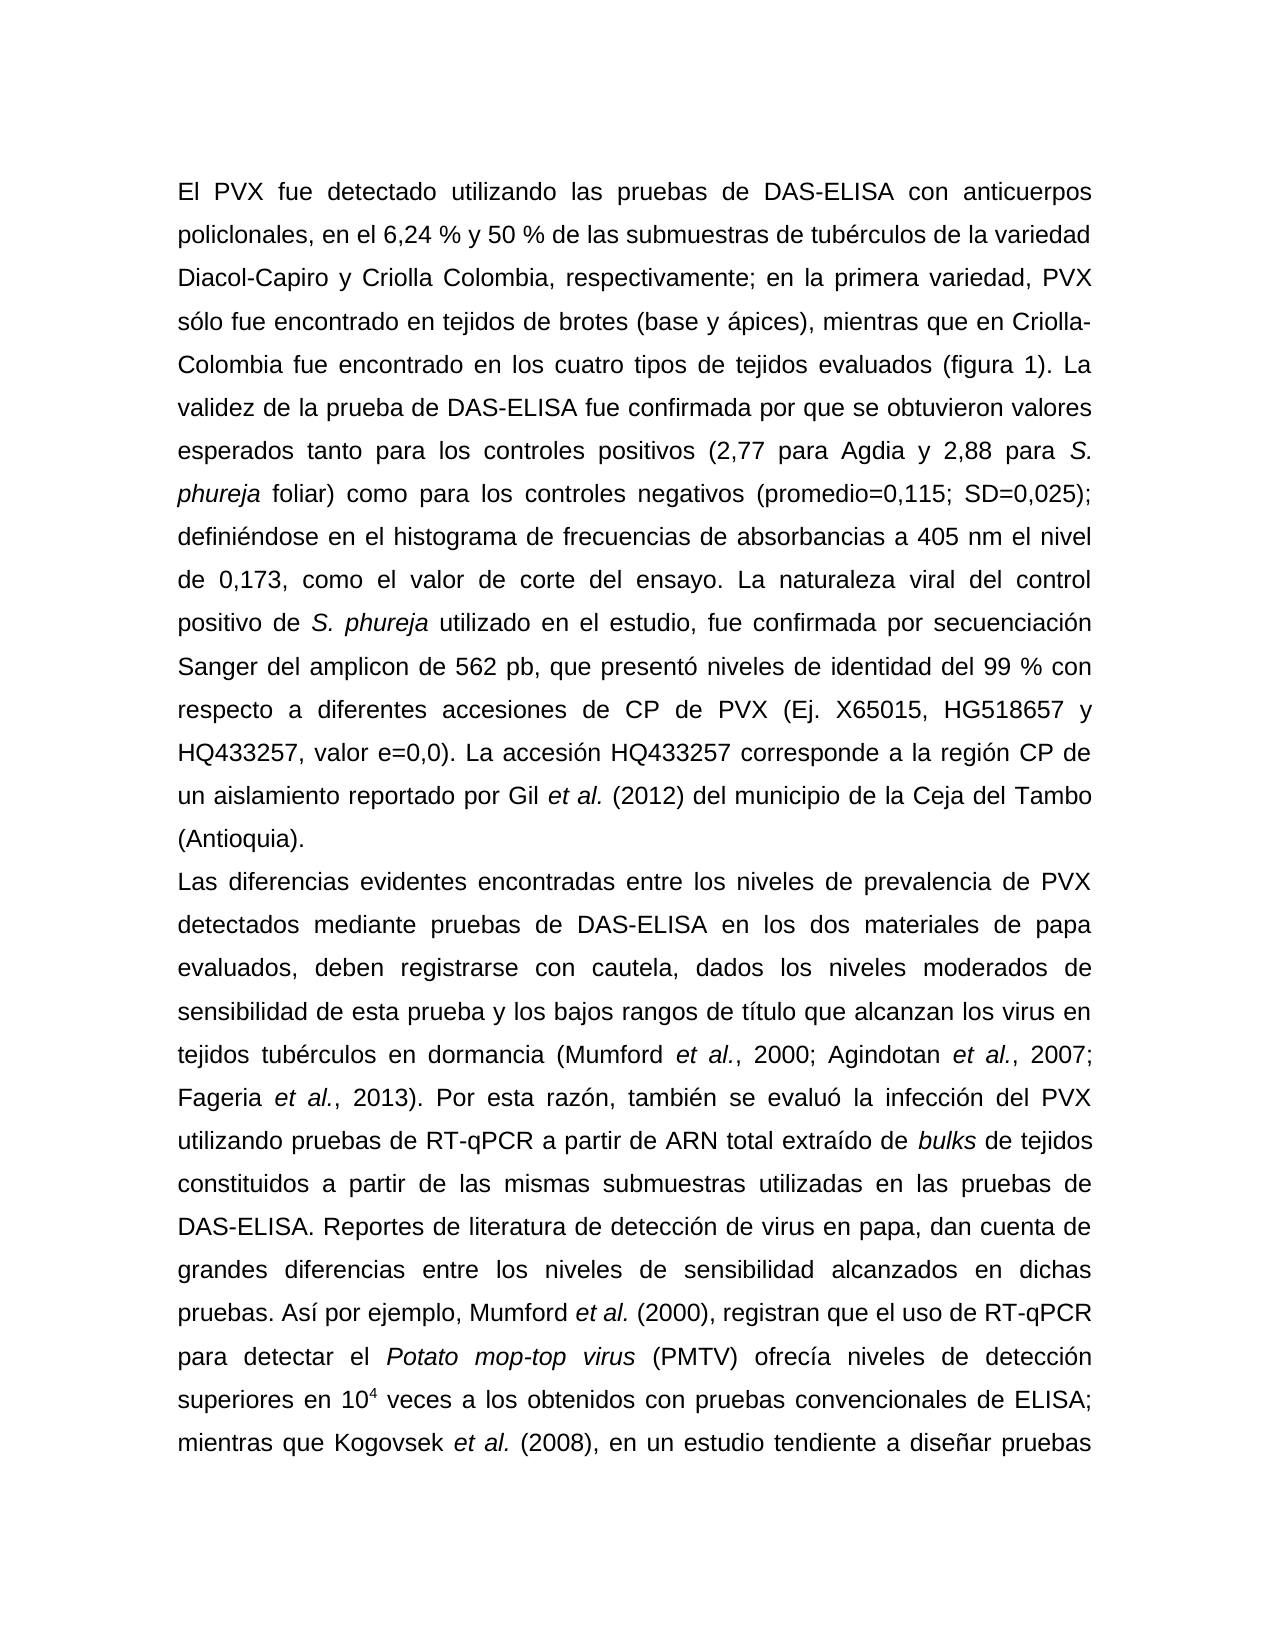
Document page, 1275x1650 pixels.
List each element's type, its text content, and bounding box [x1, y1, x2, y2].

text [177, 867, 1093, 1457]
text El PVX fue detectado utilizando las pruebas de DAS-ELISA con anticuerpos policlonales, en el 6,24 % y 50 % de las submuestras de tubérculos de la variedad Diacol-Capiro y Criolla Colombia, respectivamente; en la primera variedad, PVX sólo fue encontrado en tejidos de brotes (base y ápices), mientras que en Criolla-Colombia fue encontrado en los cuatro tipos de tejidos evaluados (figura 1). La validez de la prueba de DAS-ELISA fue confirmada por que se obtuvieron valores esperados tanto para los controles positivos (2,77 para Agdia y 2,88 para S. phureja foliar) como para los controles negativos (promedio=0,115; SD=0,025); definiéndose en el histograma de frecuencias de absorbancias a 405 nm el nivel de 0,173, como el valor de corte del ensayo. La naturaleza viral del control positivo de S. phureja utilizado en el estudio, fue confirmada por secuenciación Sanger del amplicon de 562 pb, que presentó niveles de identidad del 99 % con respecto a diferentes accesiones de CP de PVX (Ej. X65015, HG518657 y HQ433257, valor e=0,0). La accesión HQ433257 corresponde a la región CP de un aislamiento reportado por Gil et al. (2012) del municipio de la Ceja del Tambo (Antioquia). [177, 177, 1093, 853]
